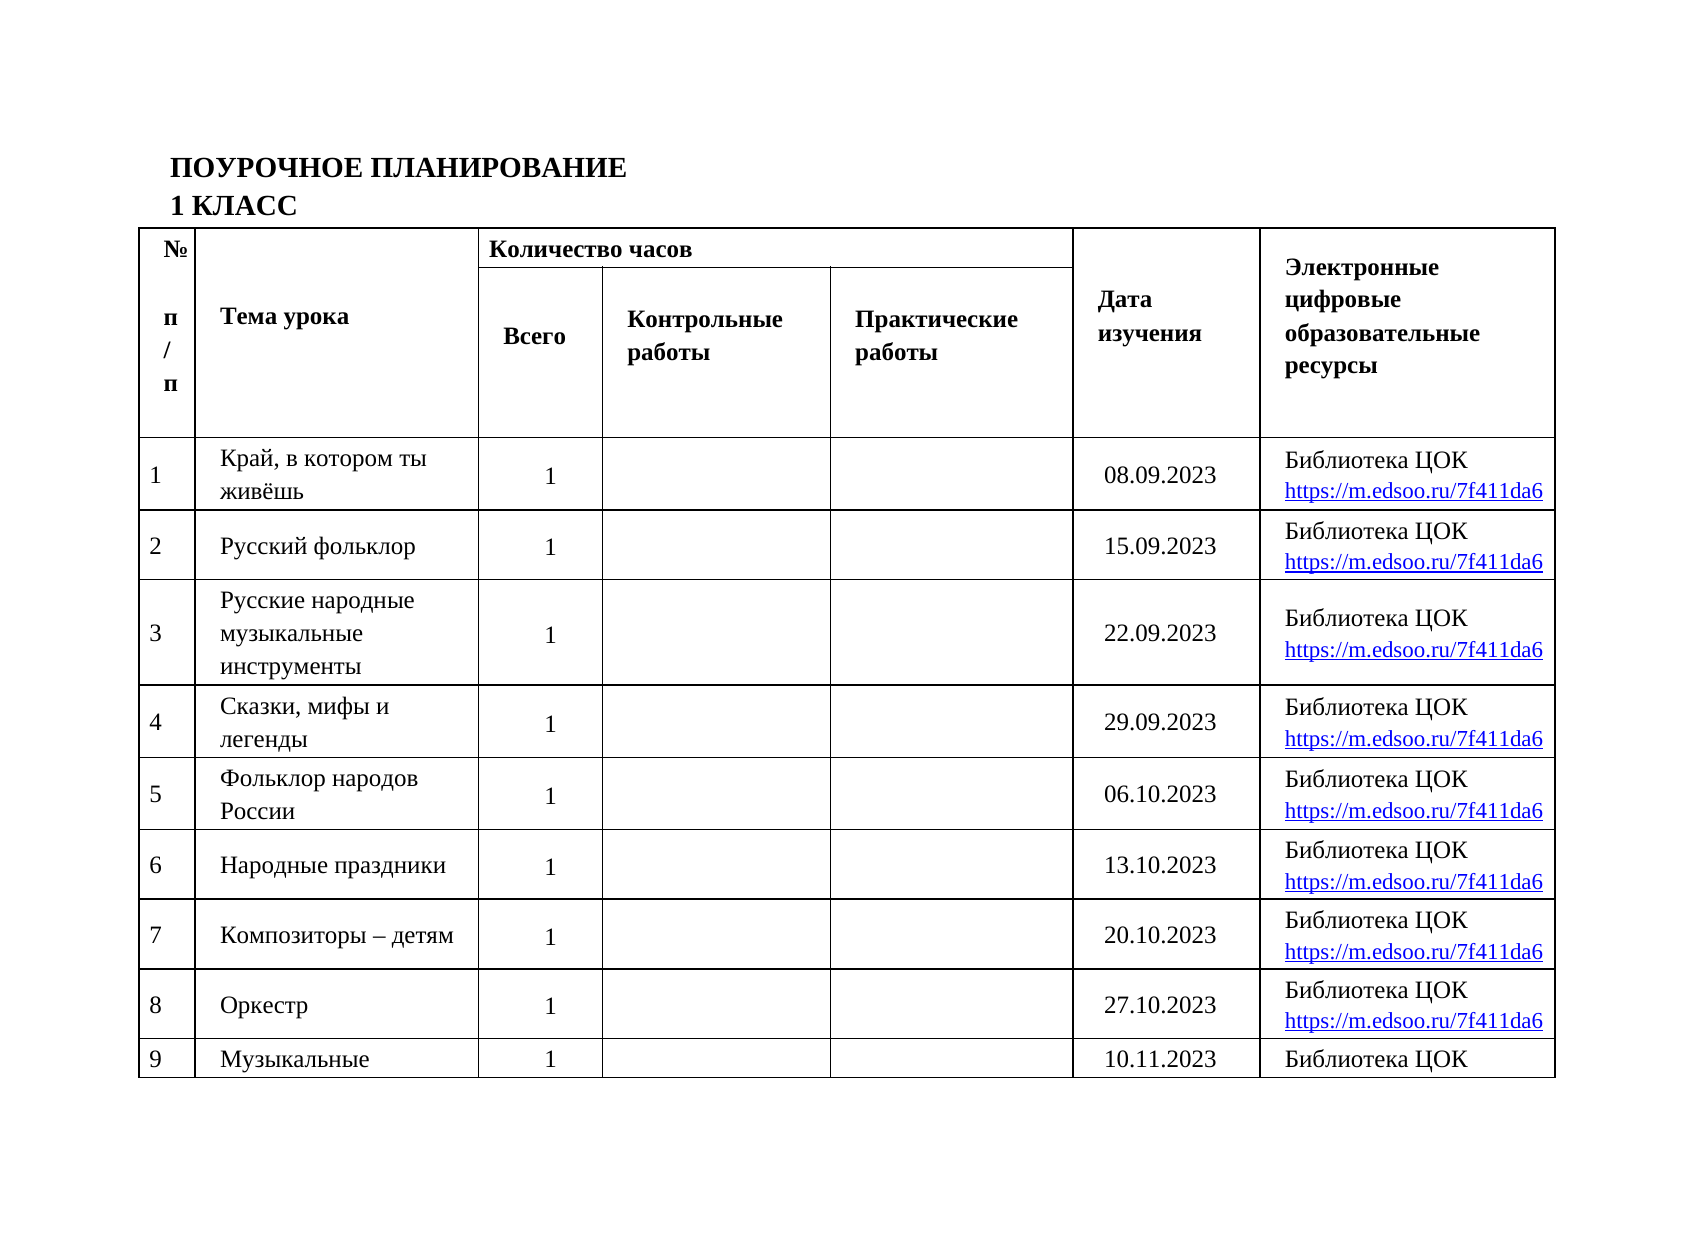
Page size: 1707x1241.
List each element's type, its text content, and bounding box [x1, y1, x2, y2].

table_cell [603, 830, 830, 898]
table_cell [831, 1039, 1072, 1077]
table_cell Библиотека ЦОК https://m.edsoo.ru/7f411da6 [1261, 580, 1554, 684]
table_cell [603, 758, 830, 829]
table_cell Практические работы [831, 268, 1072, 437]
table_header № п/п [140, 229, 194, 437]
table_cell Край, в котором ты живёшь [196, 438, 478, 509]
table_cell [831, 686, 1072, 756]
table_cell [603, 970, 830, 1037]
table_cell 9 [140, 1039, 194, 1077]
table_cell [831, 900, 1072, 968]
table_cell 15.09.2023 [1074, 511, 1259, 578]
table_cell 1 [479, 580, 602, 684]
table_cell Контрольные работы [603, 268, 830, 437]
table_cell 7 [140, 900, 194, 968]
table_cell [603, 686, 830, 756]
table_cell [1261, 900, 1554, 968]
text ПОУРОЧНОЕ ПЛАНИРОВАНИЕ [162, 150, 1557, 183]
table_cell Фольклор народов России [196, 758, 478, 829]
table_cell 29.09.2023 [1074, 686, 1259, 756]
table_cell Библиотека ЦОК https://m.edsoo.ru/7f411da6 [1261, 511, 1554, 578]
table_cell Русские народные музыкальные инструменты [196, 580, 478, 684]
table_cell [603, 1039, 830, 1077]
table_header Электронные цифровые образовательные ресурсы [1261, 229, 1554, 437]
table_cell 08.09.2023 [1074, 438, 1259, 509]
table_cell [603, 438, 830, 509]
table_cell 13.10.2023 [1074, 830, 1259, 898]
table_cell 1 [140, 438, 194, 509]
table_header Дата изучения [1074, 229, 1259, 437]
table_header Количество часов [479, 229, 1072, 266]
table_cell 1 [479, 1039, 602, 1077]
table_cell [603, 511, 830, 578]
table_cell 20.10.2023 [1074, 900, 1259, 968]
table_cell Композиторы – детям [196, 900, 478, 968]
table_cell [196, 1039, 478, 1077]
table_cell 3 [140, 580, 194, 684]
table_cell [831, 970, 1072, 1037]
table_cell 22.09.2023 [1074, 580, 1259, 684]
table_cell 1 [479, 511, 602, 578]
table_cell Библиотека ЦОК https://m.edsoo.ru/7f411da6 [1261, 758, 1554, 829]
table_cell Библиотека ЦОК https://m.edsoo.ru/7f411da6 [1261, 438, 1554, 509]
table_header Тема урока [196, 229, 478, 437]
table_cell 1 [479, 686, 602, 756]
table_cell Оркестр [196, 970, 478, 1037]
table_cell 5 [140, 758, 194, 829]
table_cell 06.10.2023 [1074, 758, 1259, 829]
table_cell Русский фольклор [196, 511, 478, 578]
table_cell [831, 830, 1072, 898]
table_cell [831, 511, 1072, 578]
table_cell [831, 758, 1072, 829]
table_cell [1261, 1039, 1554, 1077]
table_cell 4 [140, 686, 194, 756]
table_cell 1 [479, 900, 602, 968]
table_cell [831, 580, 1072, 684]
table_cell Всего [479, 268, 602, 437]
table_cell [603, 580, 830, 684]
table_cell 1 [479, 830, 602, 898]
table_cell [831, 438, 1072, 509]
table_cell Библиотека ЦОК https://m.edsoo.ru/7f411da6 [1261, 830, 1554, 898]
table_cell Библиотека ЦОК https://m.edsoo.ru/7f411da6 [1261, 686, 1554, 756]
table_cell 10.11.2023 [1074, 1039, 1259, 1077]
table_cell Народные праздники [196, 830, 478, 898]
table_cell 1 [479, 438, 602, 509]
table_cell 2 [140, 511, 194, 578]
table_cell 8 [140, 970, 194, 1037]
table_cell 1 [479, 970, 602, 1037]
table_cell 27.10.2023 [1074, 970, 1259, 1037]
text 1 КЛАСС [162, 188, 1557, 222]
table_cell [1261, 970, 1554, 1037]
table_cell [603, 900, 830, 968]
table_cell 6 [140, 830, 194, 898]
table_cell 1 [479, 758, 602, 829]
table_cell Сказки, мифы и легенды [196, 686, 478, 756]
